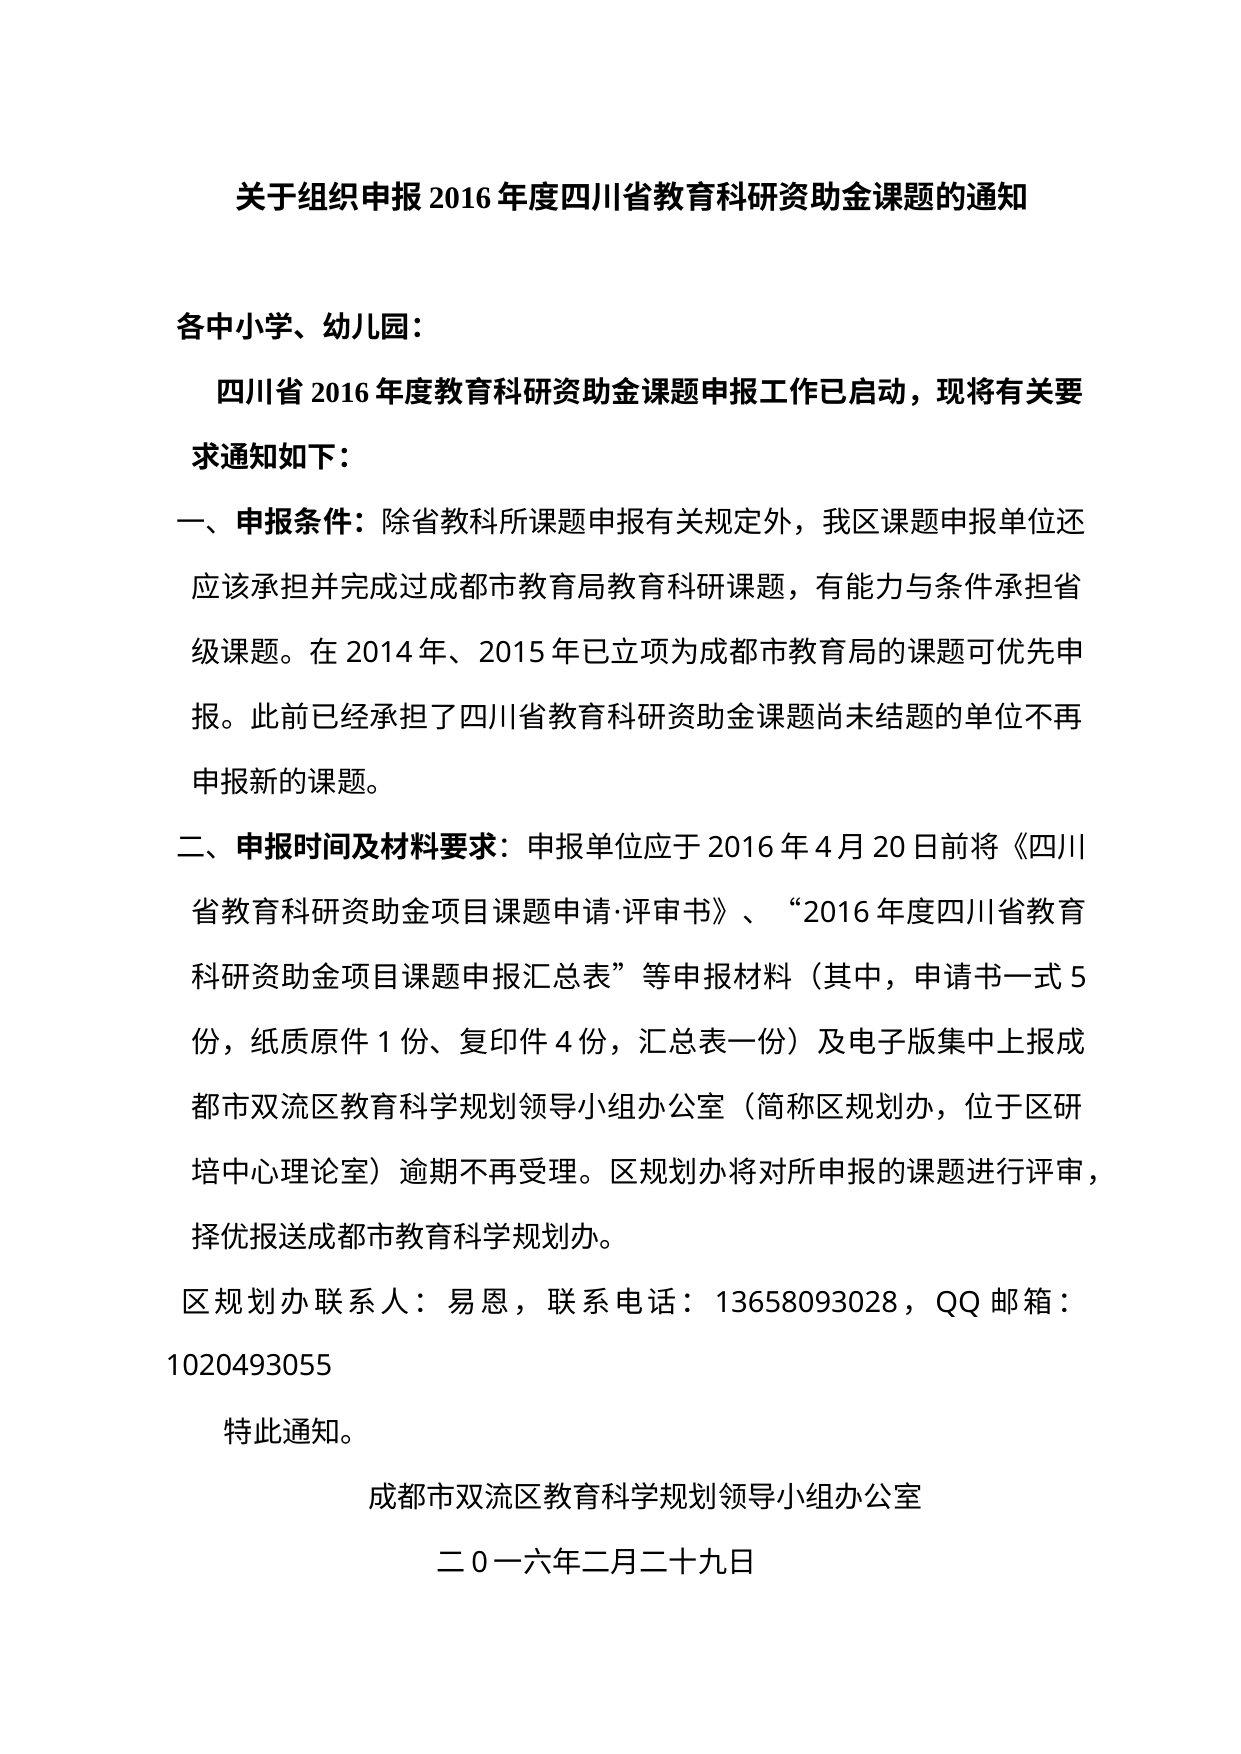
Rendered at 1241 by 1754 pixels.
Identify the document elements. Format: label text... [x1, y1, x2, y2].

text 特此通知。 [165, 1397, 1087, 1462]
list 申报时间及材料要求：申报单位应于2016年4月20日前将《四川省教育科研资助金项目课题申请·评审书》、“2016年度四川省教育科研资助金项目课题申报汇总表”等申报材料（其中，申请书一式5份，纸质原件1份、复印件4份，汇总表一份）及电子版集中上报成都市双流区教育科学规划领导小组办公室（简称区规划办，位于区研培中心理论室）逾期不再受理。区规划办将对所申报的课题进行评审，择优报送成都市教育科学规划办。 [176, 812, 1087, 1267]
text 成都市双流区教育科学规划领导小组办公室 [165, 1462, 1087, 1527]
text 四川省2016年度教育科研资助金课题申报工作已启动，现将有关要求通知如下： [176, 357, 1087, 487]
text 区规划办联系人：易恩，联系电话：13658093028，QQ邮箱：1020493055 [165, 1267, 1087, 1397]
text 二0一六年二月二十九日 [165, 1527, 1087, 1592]
text 关于组织申报2016年度四川省教育科研资助金课题的通知 [176, 162, 1087, 227]
text 各中小学、幼儿园： [176, 292, 1087, 357]
list 申报条件：除省教科所课题申报有关规定外，我区课题申报单位还应该承担并完成过成都市教育局教育科研课题，有能力与条件承担省级课题。在2014年、2015年已立项为成都市教育局的课题可优先申报。此前已经承担了四川省教育科研资助金课题尚未结题的单位不再申报新的课题。 [176, 487, 1087, 812]
